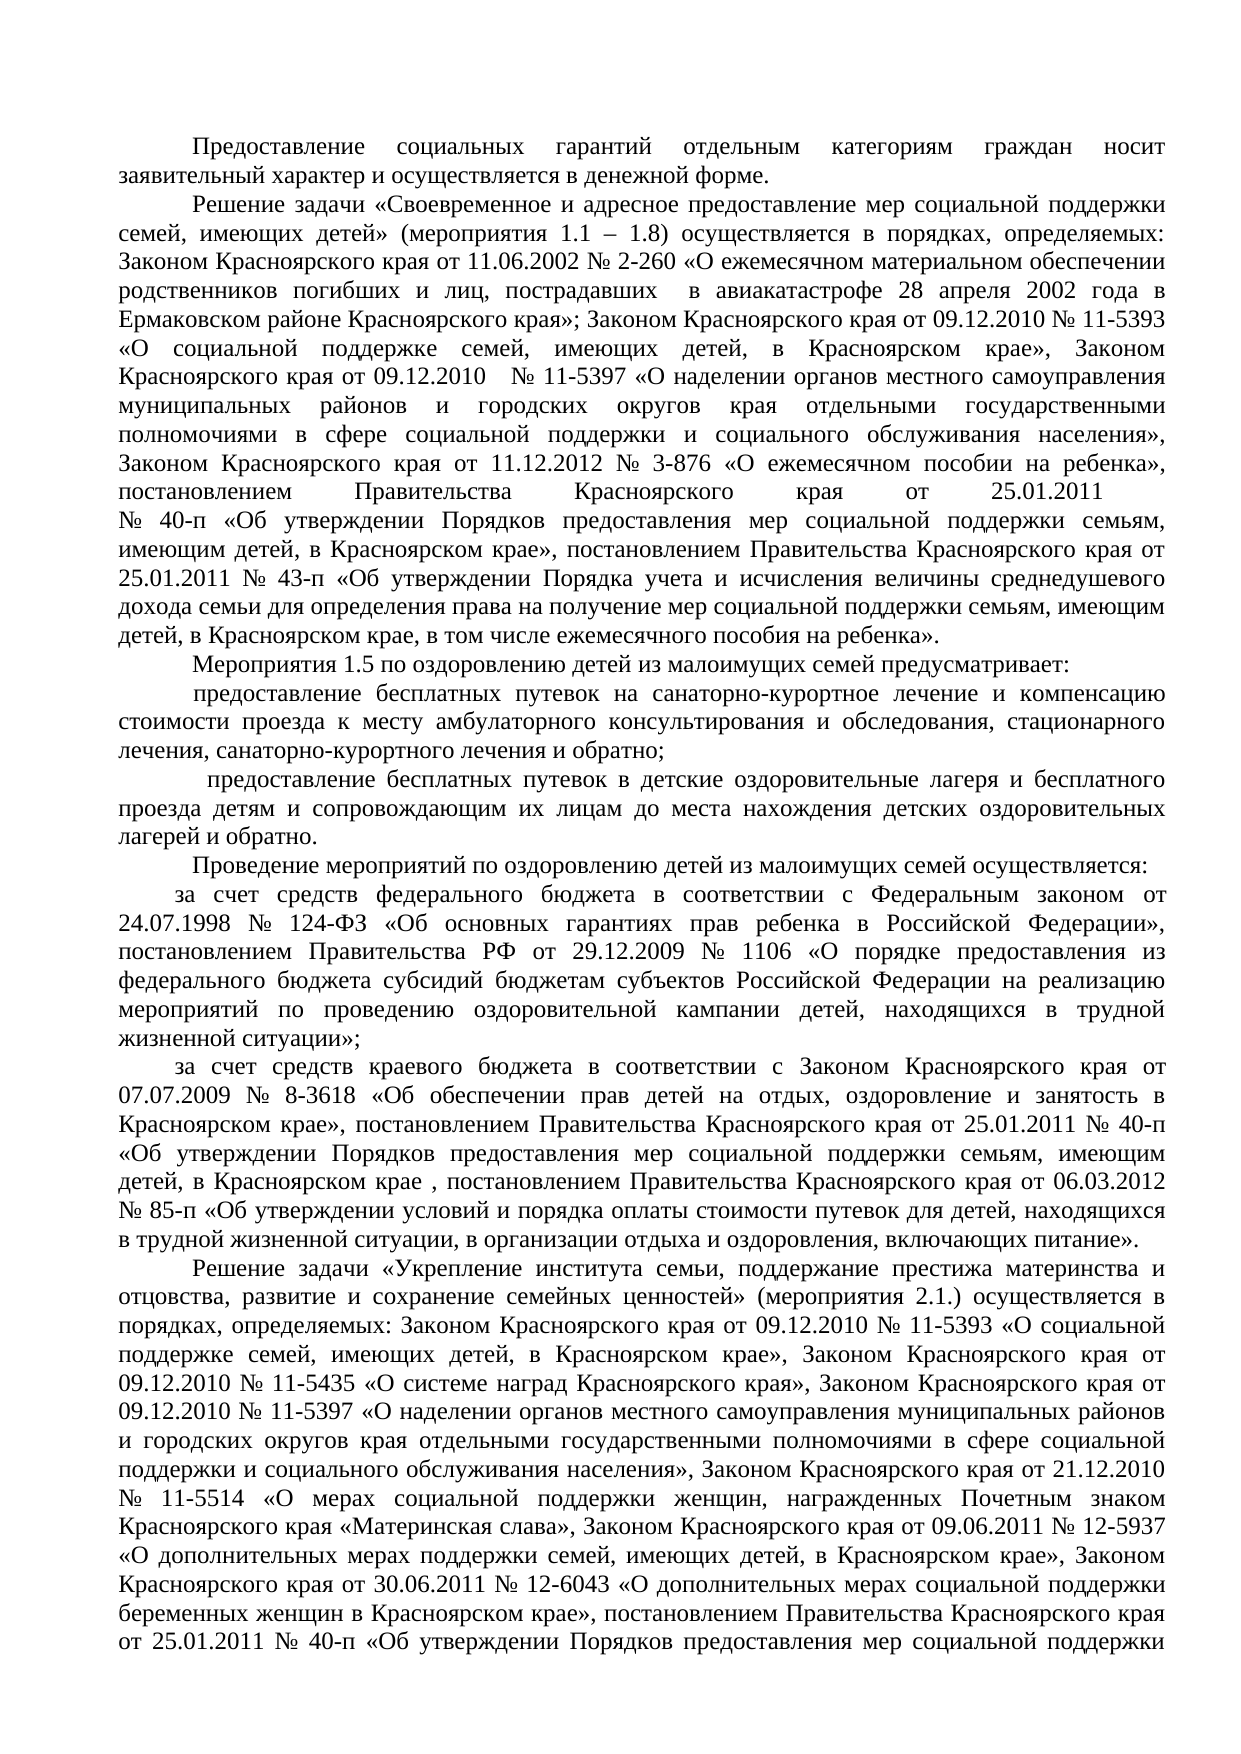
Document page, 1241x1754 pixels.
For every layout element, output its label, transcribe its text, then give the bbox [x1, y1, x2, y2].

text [118, 1253, 1166, 1655]
text Проведение мероприятий по оздоровлению детей из малоимущих семей осуществляется: [118, 850, 1166, 879]
text за счет средств краевого бюджета в соответствии с Законом Красноярского края от 07.07.2009 № 8-3618 «Об обеспечении прав детей на отдых, оздоровление и занятость в Красноярском крае», постановлением Правительства Красноярского края от 25.01.2011 № 40-п «Об утверждении Порядков предоставления мер социальной поддержки семьям, имеющим детей, в Красноярском крае , постановлением Правительства Красноярского края от 06.03.2012 № 85-п «Об утверждении условий и порядка оплаты стоимости путевок для детей, находящихся в трудной жизненной ситуации, в организации отдыха и оздоровления, включающих питание». [118, 1051, 1166, 1253]
text предоставление бесплатных путевок в детские оздоровительные лагеря и бесплатного проезда детям и сопровождающим их лицам до места нахождения детских оздоровительных лагерей и обратно. [118, 764, 1166, 850]
text Предоставление социальных гарантий отдельным категориям граждан носит заявительный характер и осуществляется в денежной форме. [118, 131, 1166, 189]
text предоставление бесплатных путевок на санаторно-курортное лечение и компенсацию стоимости проезда к месту амбулаторного консультирования и обследования, стационарного лечения, санаторно-курортного лечения и обратно; [118, 678, 1166, 764]
text Решение задачи «Своевременное и адресное предоставление мер социальной поддержки семей, имеющих детей» (мероприятия 1.1 – 1.8) осуществляется в порядках, определяемых: Законом Красноярского края от 11.06.2002 № 2-260 «О ежемесячном материальном обеспечении родственников погибших и лиц, пострадавших в авиакатастрофе 28 апреля 2002 года в Ермаковском районе Красноярского края»; Законом Красноярского края от 09.12.2010 № 11-5393 «О социальной поддержке семей, имеющих детей, в Красноярском крае», Законом Красноярского края от 09.12.2010 № 11-5397 «О наделении органов местного самоуправления муниципальных районов и городских округов края отдельными государственными полномочиями в сфере социальной поддержки и социального обслуживания населения», Законом Красноярского края от 11.12.2012 № 3-876 «О ежемесячном пособии на ребенка», постановлением Правительства Красноярского края от 25.01.2011 № 40-п «Об утверждении Порядков предоставления мер социальной поддержки семьям, имеющим детей, в Красноярском крае», постановлением Правительства Красноярского края от 25.01.2011 № 43-п «Об утверждении Порядка учета и исчисления величины среднедушевого дохода семьи для определения права на получение мер социальной поддержки семьям, имеющим детей, в Красноярском крае, в том числе ежемесячного пособия на ребенка». [118, 189, 1166, 649]
text Мероприятия 1.5 по оздоровлению детей из малоимущих семей предусматривает: [118, 649, 1166, 678]
text за счет средств федерального бюджета в соответствии с Федеральным законом от 24.07.1998 № 124-ФЗ «Об основных гарантиях прав ребенка в Российской Федерации», постановлением Правительства РФ от 29.12.2009 № 1106 «О порядке предоставления из федерального бюджета субсидий бюджетам субъектов Российской Федерации на реализацию мероприятий по проведению оздоровительной кампании детей, находящихся в трудной жизненной ситуации»; [118, 879, 1166, 1051]
